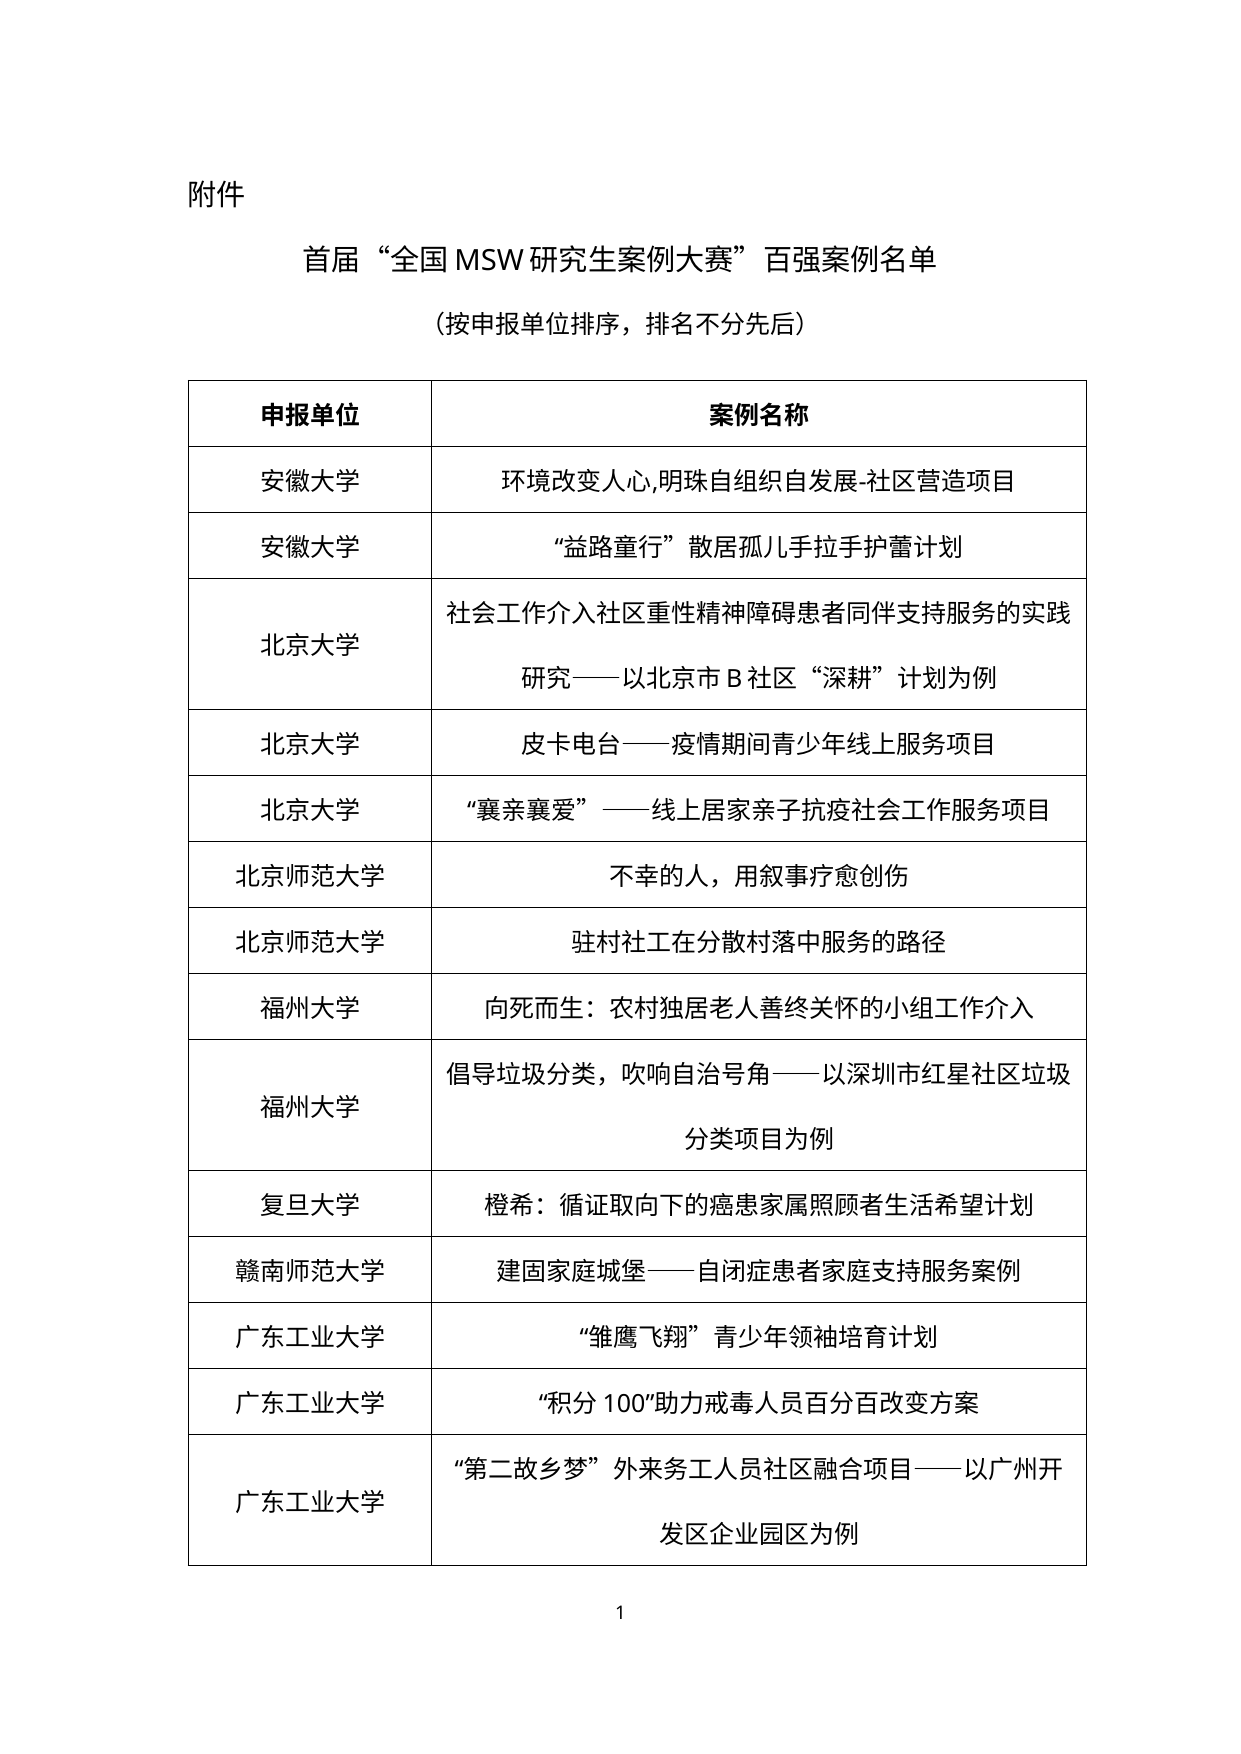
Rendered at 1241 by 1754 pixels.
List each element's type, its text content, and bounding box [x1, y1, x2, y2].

table_cell “襄亲襄爱”——线上居家亲⼦抗疫社会⼯作服务项目 [432, 776, 1086, 841]
table_cell 安徽大学 [189, 513, 431, 578]
table_cell 皮卡电台——疫情期间青少年线上服务项目 [432, 710, 1086, 775]
table_cell 广东工业大学 [189, 1435, 431, 1565]
table_cell “益路童行”散居孤儿手拉手护蕾计划 [432, 513, 1086, 578]
table_cell 建固家庭城堡——自闭症患者家庭支持服务案例 [432, 1237, 1086, 1302]
table_cell 倡导垃圾分类，吹响自治号角——以深圳市红星社区垃圾分类项目为例 [432, 1040, 1086, 1170]
table_header 案例名称 [432, 381, 1086, 446]
table_cell 北京大学 [189, 776, 431, 841]
table_cell 北京师范大学 [189, 908, 431, 973]
table_cell 北京大学 [189, 579, 431, 709]
table_cell 社会工作介入社区重性精神障碍患者同伴支持服务的实践研究——以北京市B社区“深耕”计划为例 [432, 579, 1086, 709]
table_cell 不幸的人，用叙事疗愈创伤 [432, 842, 1086, 907]
table_cell 北京师范大学 [189, 842, 431, 907]
table_cell “第二故乡梦”外来务工人员社区融合项目——以广州开发区企业园区为例 [432, 1435, 1086, 1565]
table_cell 驻村社工在分散村落中服务的路径 [432, 908, 1086, 973]
table_cell 北京大学 [189, 710, 431, 775]
table_cell 橙希：循证取向下的癌患家属照顾者生活希望计划 [432, 1171, 1086, 1236]
table_cell 安徽大学 [189, 447, 431, 512]
table_cell “雏鹰飞翔”青少年领袖培育计划 [432, 1303, 1086, 1368]
table_header 申报单位 [189, 381, 431, 446]
table_cell 广东工业大学 [189, 1303, 431, 1368]
table_cell 复旦大学 [189, 1171, 431, 1236]
table_cell 环境改变人心,明珠自组织自发展-社区营造项目 [432, 447, 1086, 512]
table_cell 福州大学 [189, 1040, 431, 1170]
table_cell 赣南师范大学 [189, 1237, 431, 1302]
table_cell 福州大学 [189, 974, 431, 1039]
text （按申报单位排序，排名不分先后） [187, 290, 1053, 355]
text 附件 [187, 160, 1053, 225]
table_cell 向死而生：农村独居老人善终关怀的小组工作介入 [432, 974, 1086, 1039]
table_cell 广东工业大学 [189, 1369, 431, 1434]
table_cell “积分100”助力戒毒人员百分百改变方案 [432, 1369, 1086, 1434]
text 首届“全国MSW研究生案例大赛”百强案例名单 [187, 225, 1053, 290]
